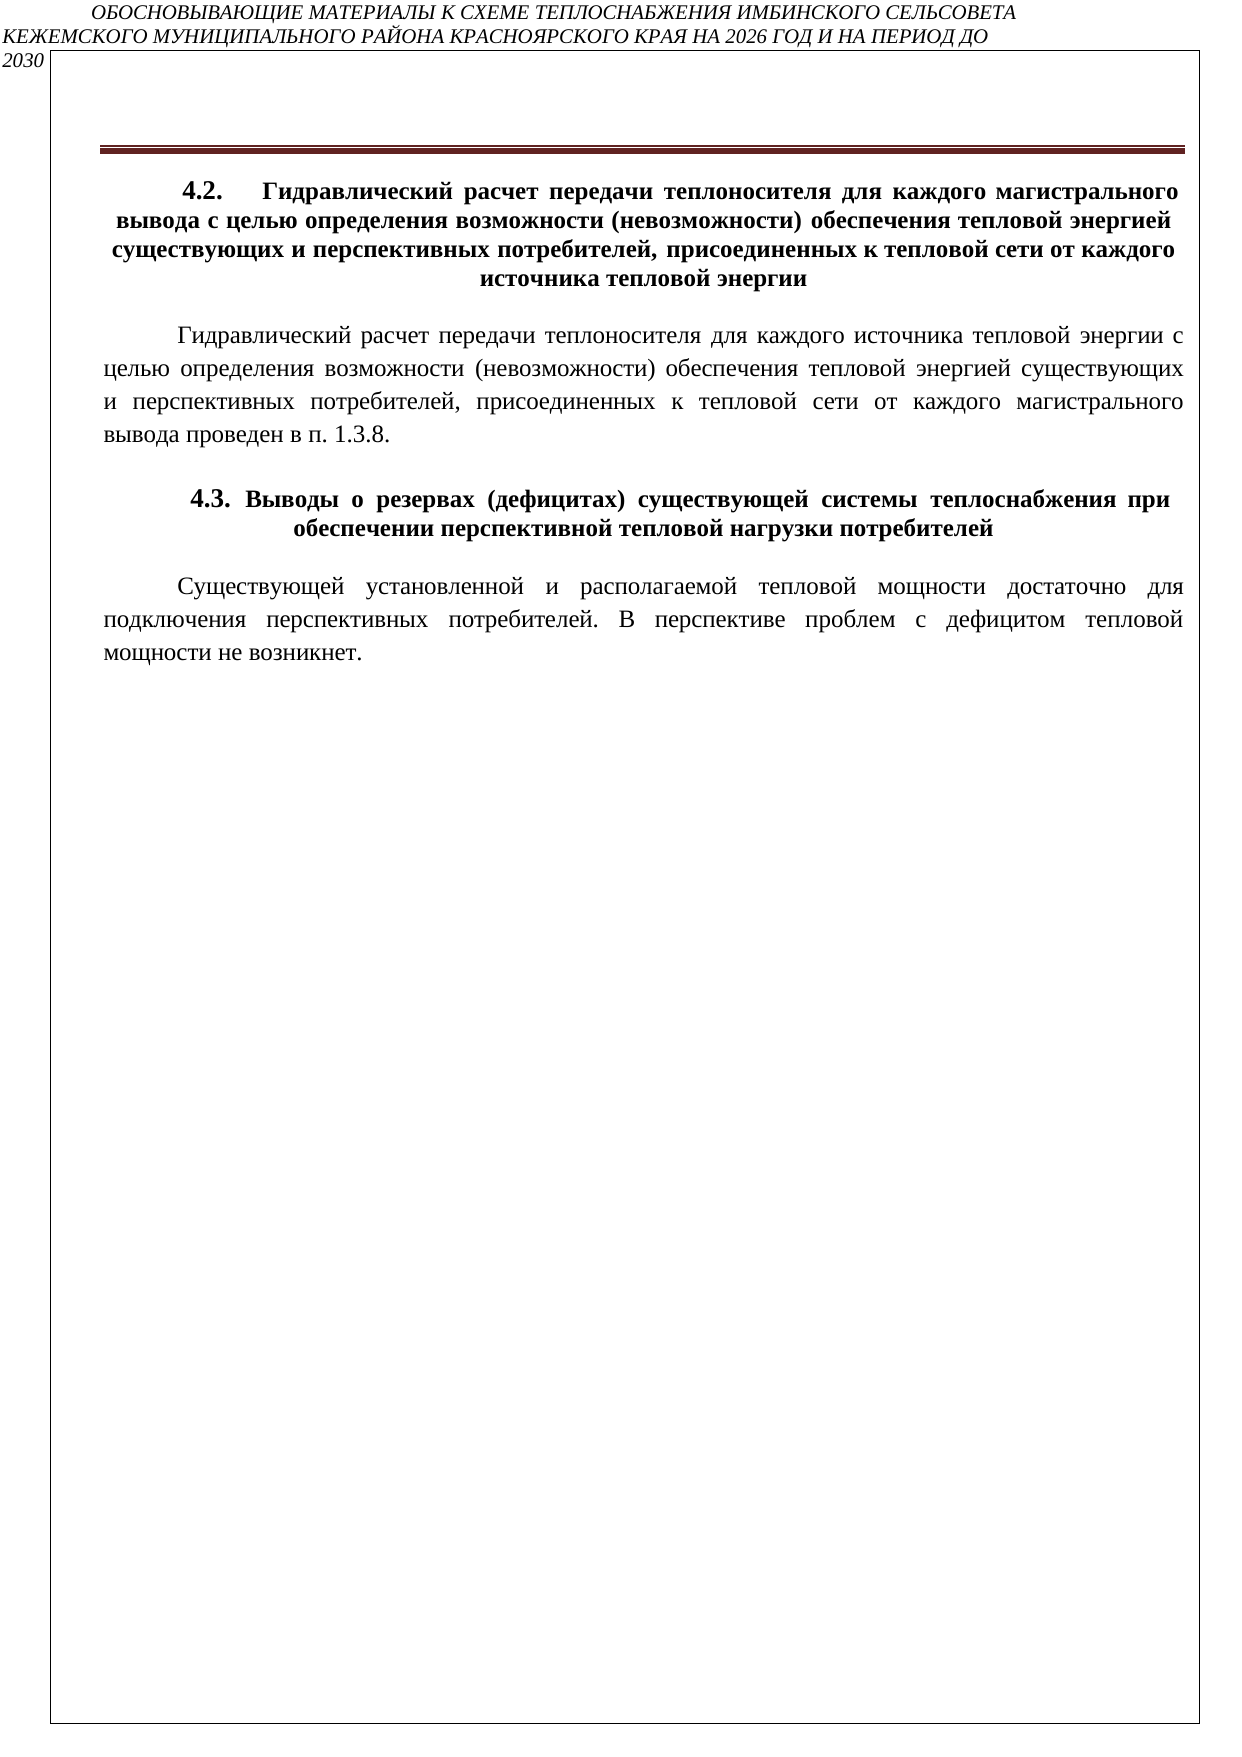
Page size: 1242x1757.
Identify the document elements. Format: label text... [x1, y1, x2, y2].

subtitle Выводы о резервах (дефицитах) существующей системы теплоснабжения при обеспечении перспективной тепловой нагрузки потребителей [103, 482, 1183, 542]
subtitle Гидравлический расчет передачи теплоносителя для каждого магистрального вывода с целью определения возможности (невозможности) обеспечения тепловой энергией существующих и перспективных потребителей, присоединенных к тепловой сети от каждого источника тепловой энергии [103, 174, 1183, 292]
text Существующей установленной и располагаемой тепловой мощности достаточно для подключения перспективных потребителей. В перспективе проблем с дефицитом тепловой мощности не возникнет. [103, 571, 1184, 666]
text Гидравлический расчет передачи теплоносителя для каждого источника тепловой энергии с целью определения возможности (невозможности) обеспечения тепловой энергией существующих и перспективных потребителей, присоединенных к тепловой сети от каждого магистрального вывода проведен в п. 1.3.8. [103, 320, 1184, 448]
